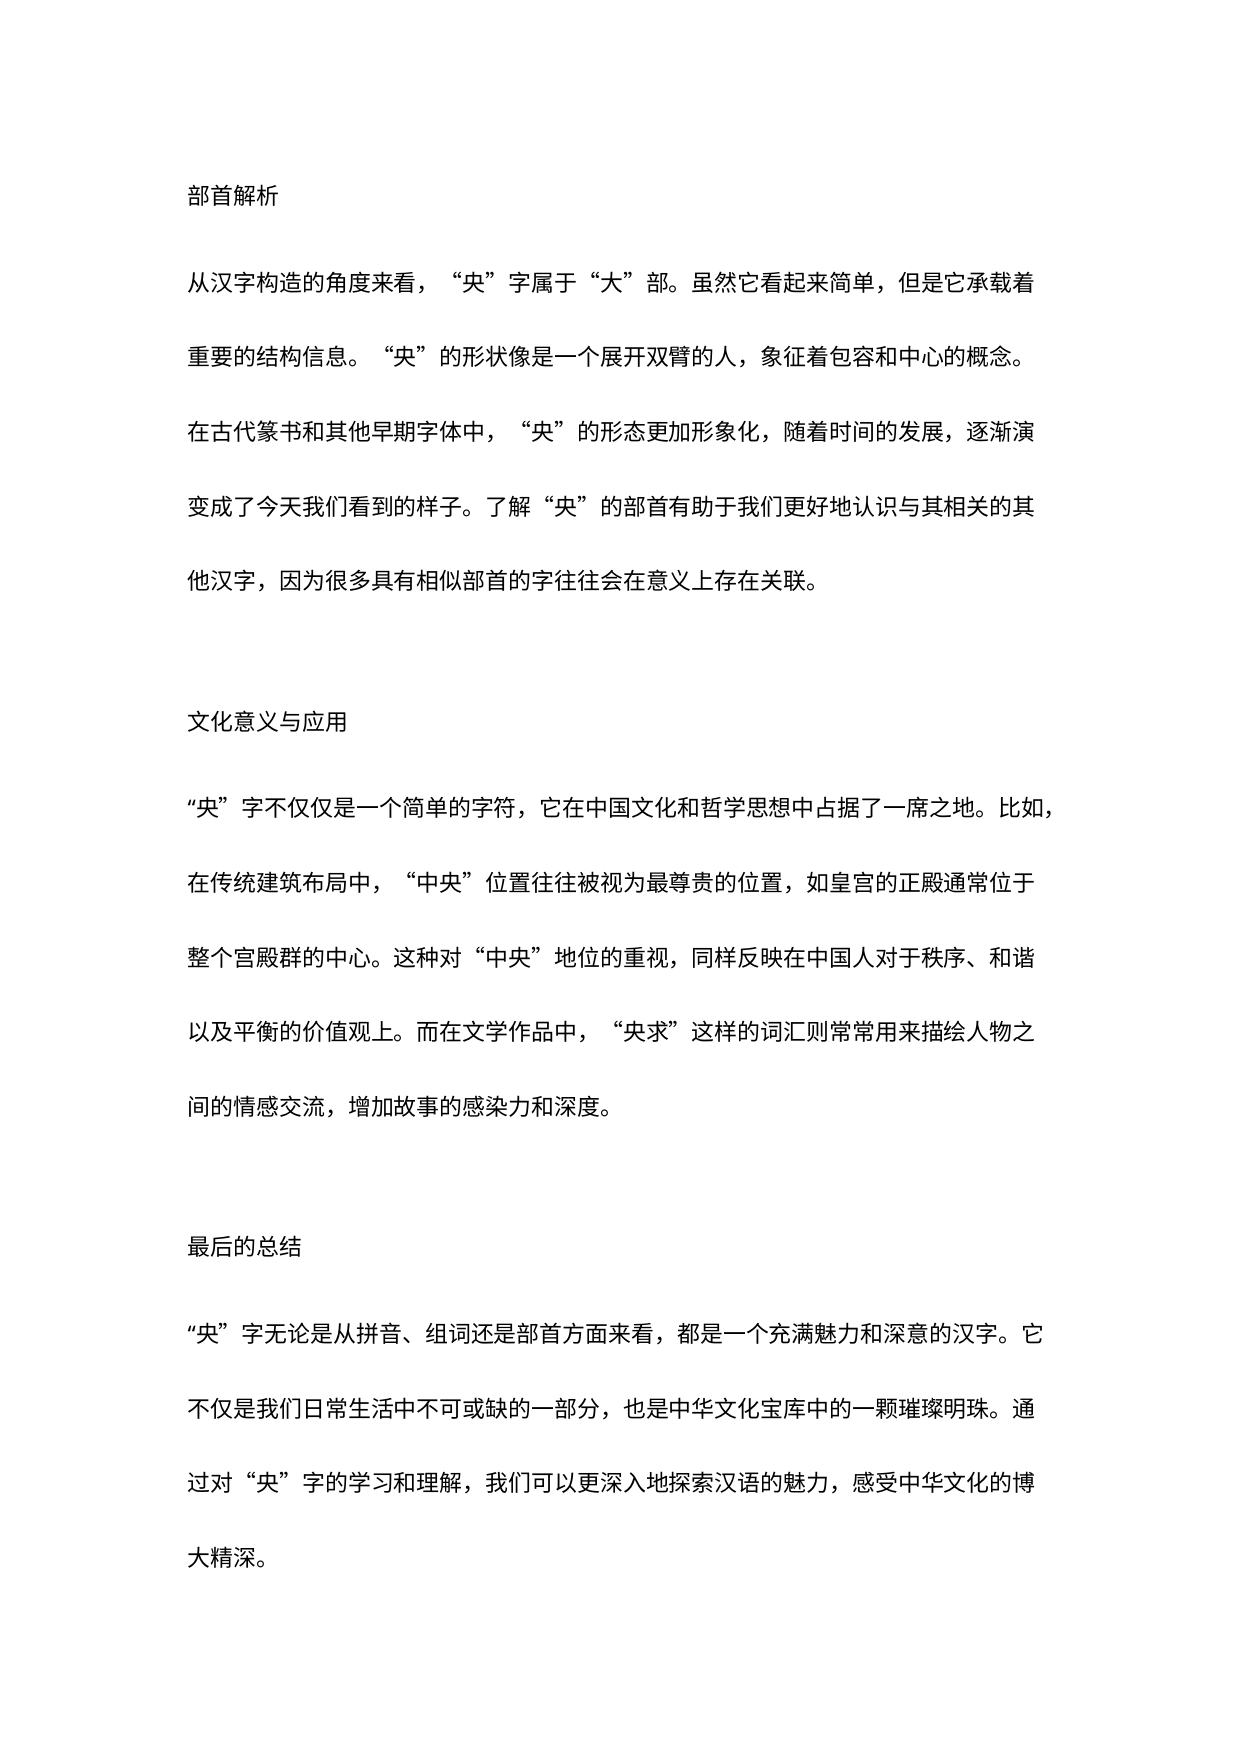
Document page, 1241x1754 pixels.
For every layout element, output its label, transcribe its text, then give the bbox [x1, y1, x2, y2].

text 最后的总结 [187, 1213, 1053, 1278]
text 文化意义与应用 [187, 688, 1053, 753]
text 部首解析 [187, 162, 1053, 227]
text “央”字不仅仅是一个简单的字符，它在中国文化和哲学思想中占据了一席之地。比如，在传统建筑布局中，“中央”位置往往被视为最尊贵的位置，如皇宫的正殿通常位于整个宫殿群的中心。这种对“中央”地位的重视，同样反映在中国人对于秩序、和谐以及平衡的价值观上。而在文学作品中，“央求”这样的词汇则常常用来描绘人物之间的情感交流，增加故事的感染力和深度。 [187, 774, 1053, 1138]
text 从汉字构造的角度来看，“央”字属于“大”部。虽然它看起来简单，但是它承载着重要的结构信息。“央”的形状像是一个展开双臂的人，象征着包容和中心的概念。在古代篆书和其他早期字体中，“央”的形态更加形象化，随着时间的发展，逐渐演变成了今天我们看到的样子。了解“央”的部首有助于我们更好地认识与其相关的其他汉字，因为很多具有相似部首的字往往会在意义上存在关联。 [187, 248, 1053, 612]
text “央”字无论是从拼音、组词还是部首方面来看，都是一个充满魅力和深意的汉字。它不仅是我们日常生活中不可或缺的一部分，也是中华文化宝库中的一颗璀璨明珠。通过对“央”字的学习和理解，我们可以更深入地探索汉语的魅力，感受中华文化的博大精深。 [187, 1300, 1053, 1589]
